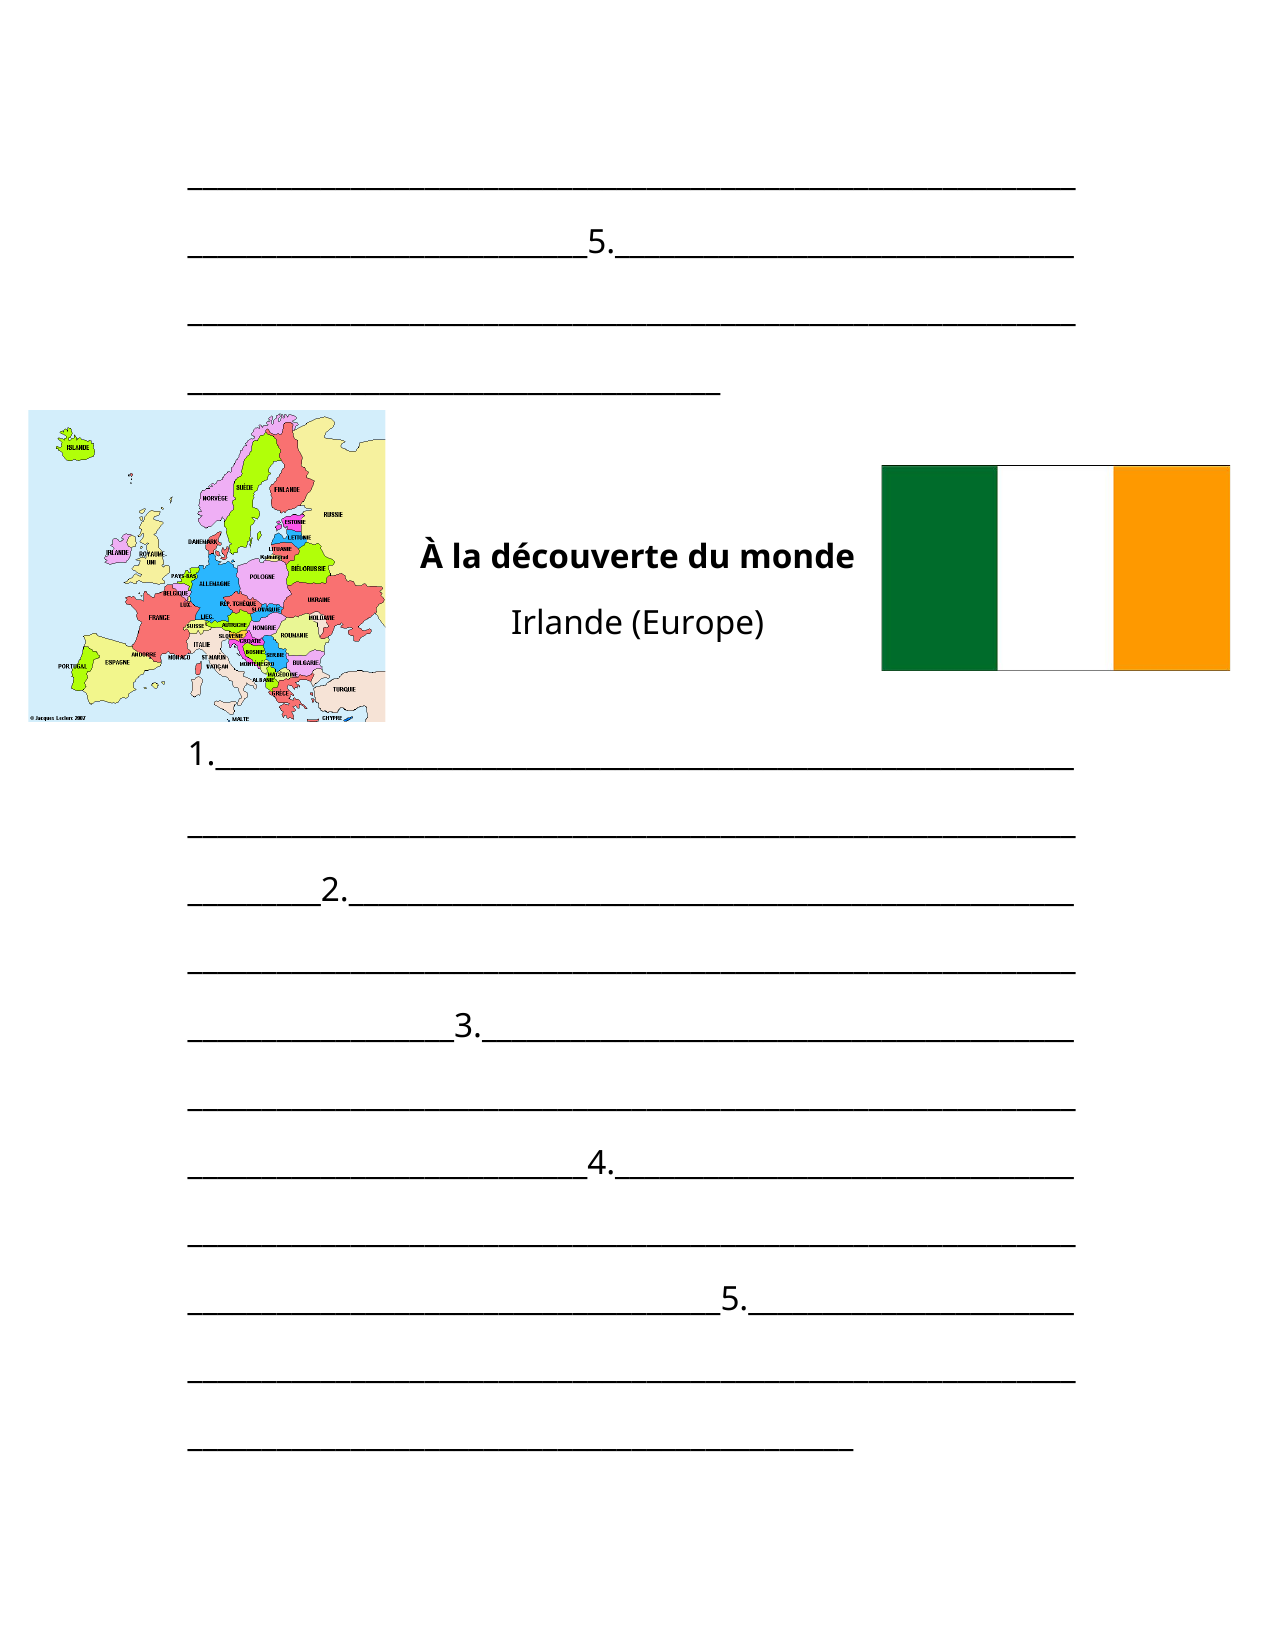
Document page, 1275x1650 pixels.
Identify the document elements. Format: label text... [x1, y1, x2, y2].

picture [881, 465, 1231, 671]
text Irlande (Europe) [187, 598, 1087, 644]
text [187, 150, 1087, 400]
text À la découverte du monde [187, 533, 1087, 578]
picture [28, 410, 386, 722]
